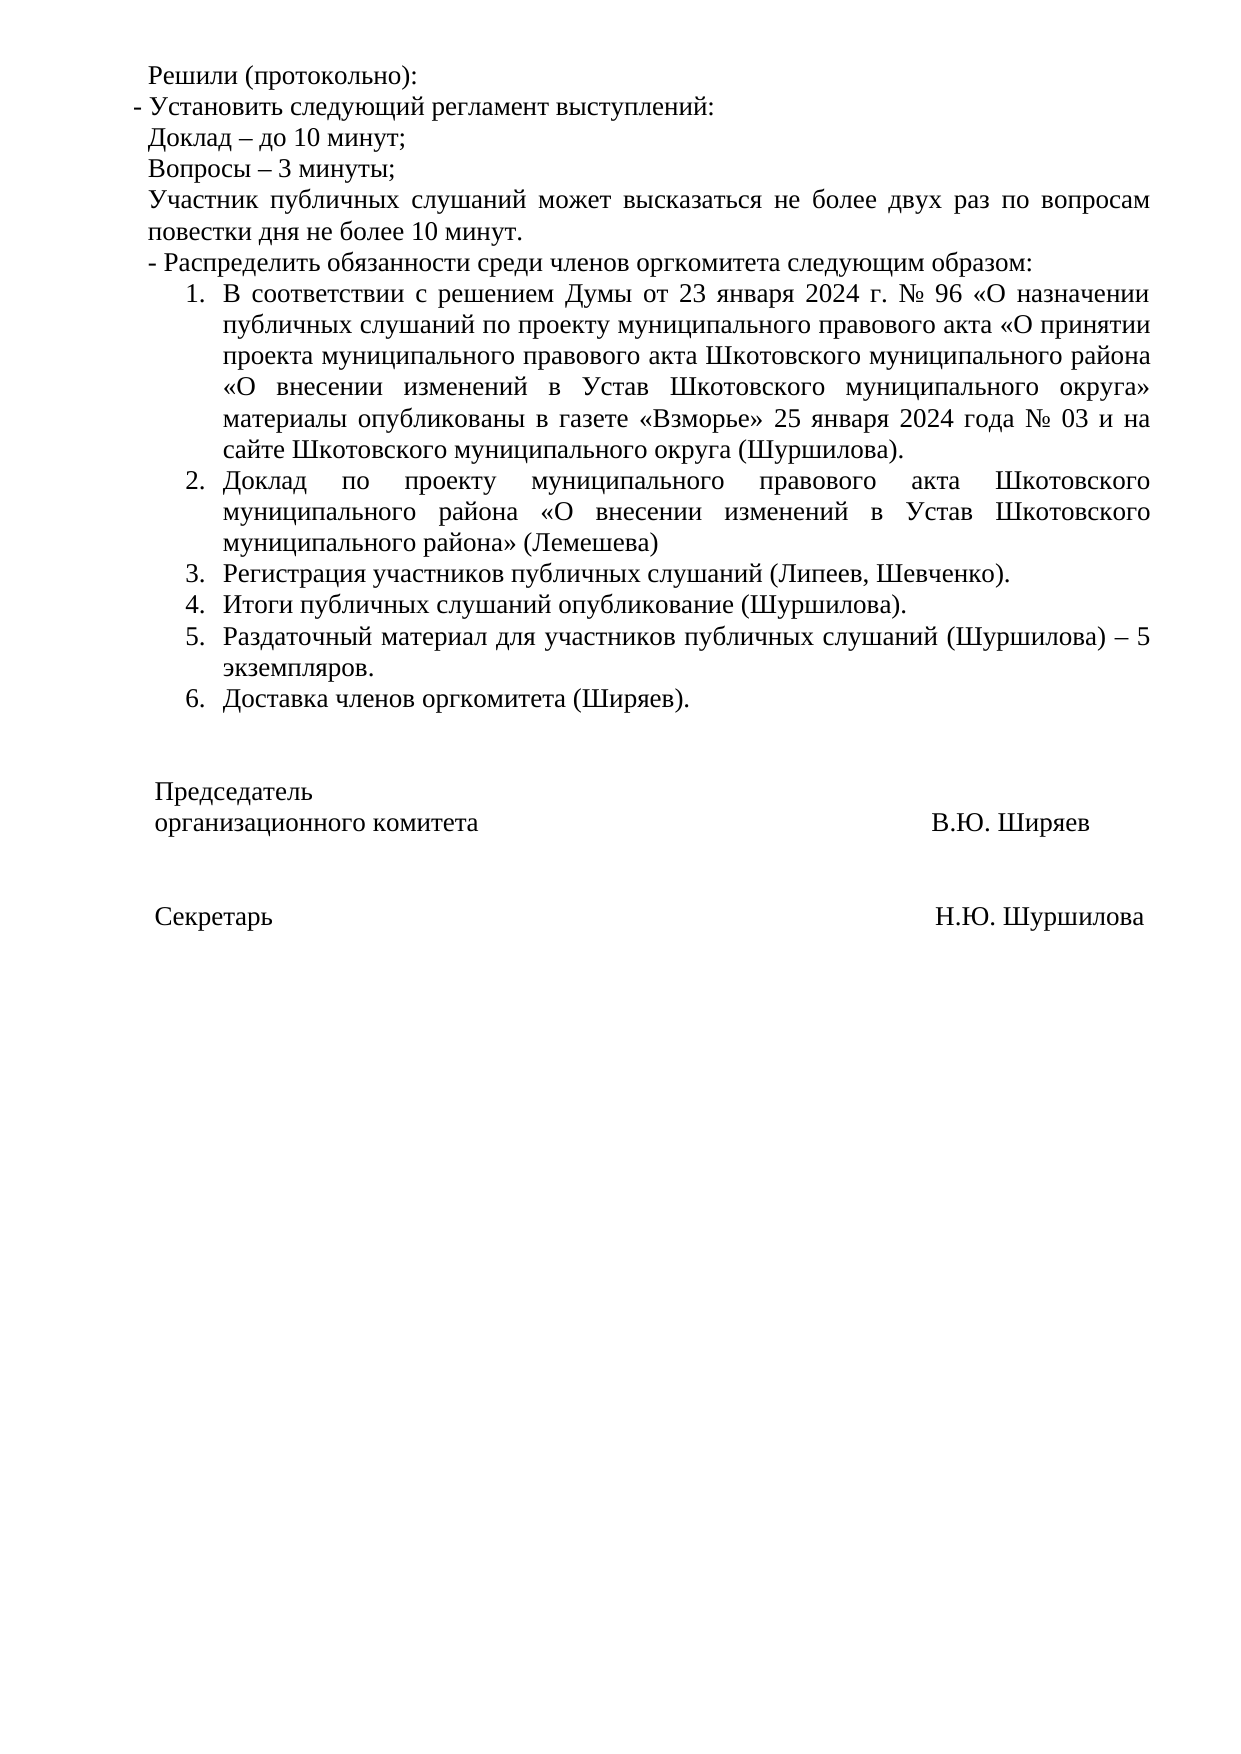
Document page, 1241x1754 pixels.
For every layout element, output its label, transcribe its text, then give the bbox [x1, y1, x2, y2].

text - Установить следующий регламент выступлений: [133, 90, 1152, 121]
list Доставка членов оргкомитета (Ширяев). [185, 682, 1152, 713]
text Секретарь Н.Ю. Шуршилова [148, 900, 1152, 931]
list Раздаточный материал для участников публичных слушаний (Шуршилова) – 5 экземпляров. [185, 620, 1152, 682]
list Регистрация участников публичных слушаний (Липеев, Шевченко). [185, 557, 1152, 588]
text Вопросы – 3 минуты; [148, 152, 1152, 184]
text - Распределить обязанности среди членов оргкомитета следующим образом: [148, 246, 1152, 277]
text Участник публичных слушаний может высказаться не более двух раз по вопросам повестки дня не более 10 минут. [148, 184, 1152, 246]
text Председатель [148, 775, 1152, 807]
text Решили (протокольно): [148, 59, 1152, 90]
text Доклад – до 10 минут; [148, 121, 1152, 152]
list Итоги публичных слушаний опубликование (Шуршилова). [185, 588, 1152, 620]
text организационного комитета В.Ю. Ширяев [148, 807, 1152, 838]
